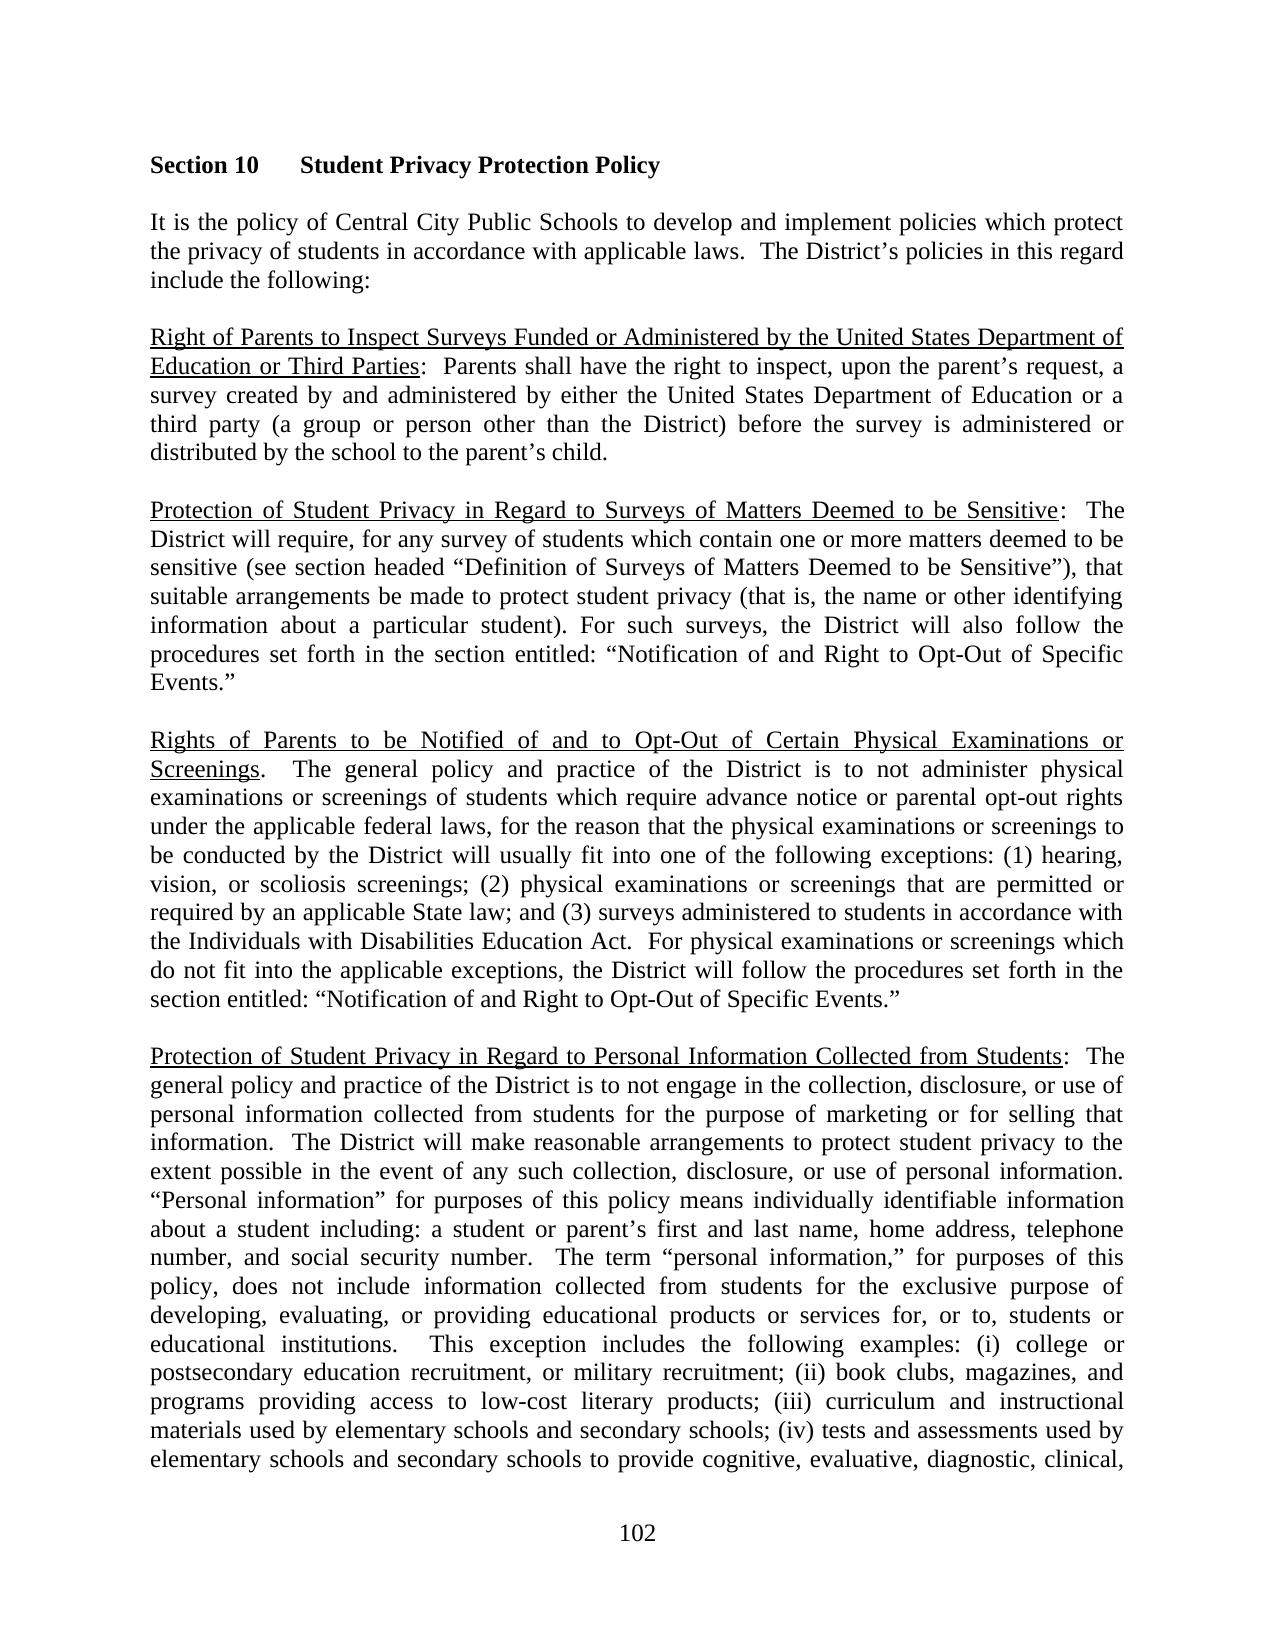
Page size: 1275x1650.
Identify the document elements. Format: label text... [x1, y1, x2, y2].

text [225, 150, 1125, 294]
text Section 10 Student Privacy Protection Policy [150, 322, 1125, 351]
text Rights of Parents to be Notified of and to Opt-Out of Certain Physical Examinations or Screenings. The general policy and practice of the District is to not administer physical examinations or screenings of students which require advance notice or parental opt-out rights under the applicable federal laws, for the reason that the physical examinations or screenings to be conducted by the District will usually fit into one of the following exceptions: (1) hearing, vision, or scoliosis screenings; (2) physical examinations or screenings that are permitted or required by an applicable State law; and (3) surveys administered to students in accordance with the Individuals with Disabilities Education Act. For physical examinations or screenings which do not fit into the applicable exceptions, the District will follow the procedures set forth in the section entitled: “Notification of and Right to Opt-Out of Specific Events.” [150, 897, 1125, 1185]
text Right of Parents to Inspect Surveys Funded or Administered by the United States Department of Education or Third Parties: Parents shall have the right to inspect, upon the parent’s request, a survey created by and administered by either the United States Department of Education or a third party (a group or person other than the District) before the survey is administered or distributed by the school to the parent’s child. [150, 495, 1125, 639]
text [150, 1214, 1125, 1472]
text It is the policy of Central City Public Schools to develop and implement policies which protect the privacy of students in accordance with applicable laws. The District’s policies in this regard include the following: [150, 380, 1125, 466]
text Protection of Student Privacy in Regard to Surveys of Matters Deemed to be Sensitive: The District will require, for any survey of students which contain one or more matters deemed to be sensitive (see section headed “Definition of Surveys of Matters Deemed to be Sensitive”), that suitable arrangements be made to protect student privacy (that is, the name or other identifying information about a particular student). For such surveys, the District will also follow the procedures set forth in the section entitled: “Notification of and Right to Opt-Out of Specific Events.” [150, 667, 1125, 869]
